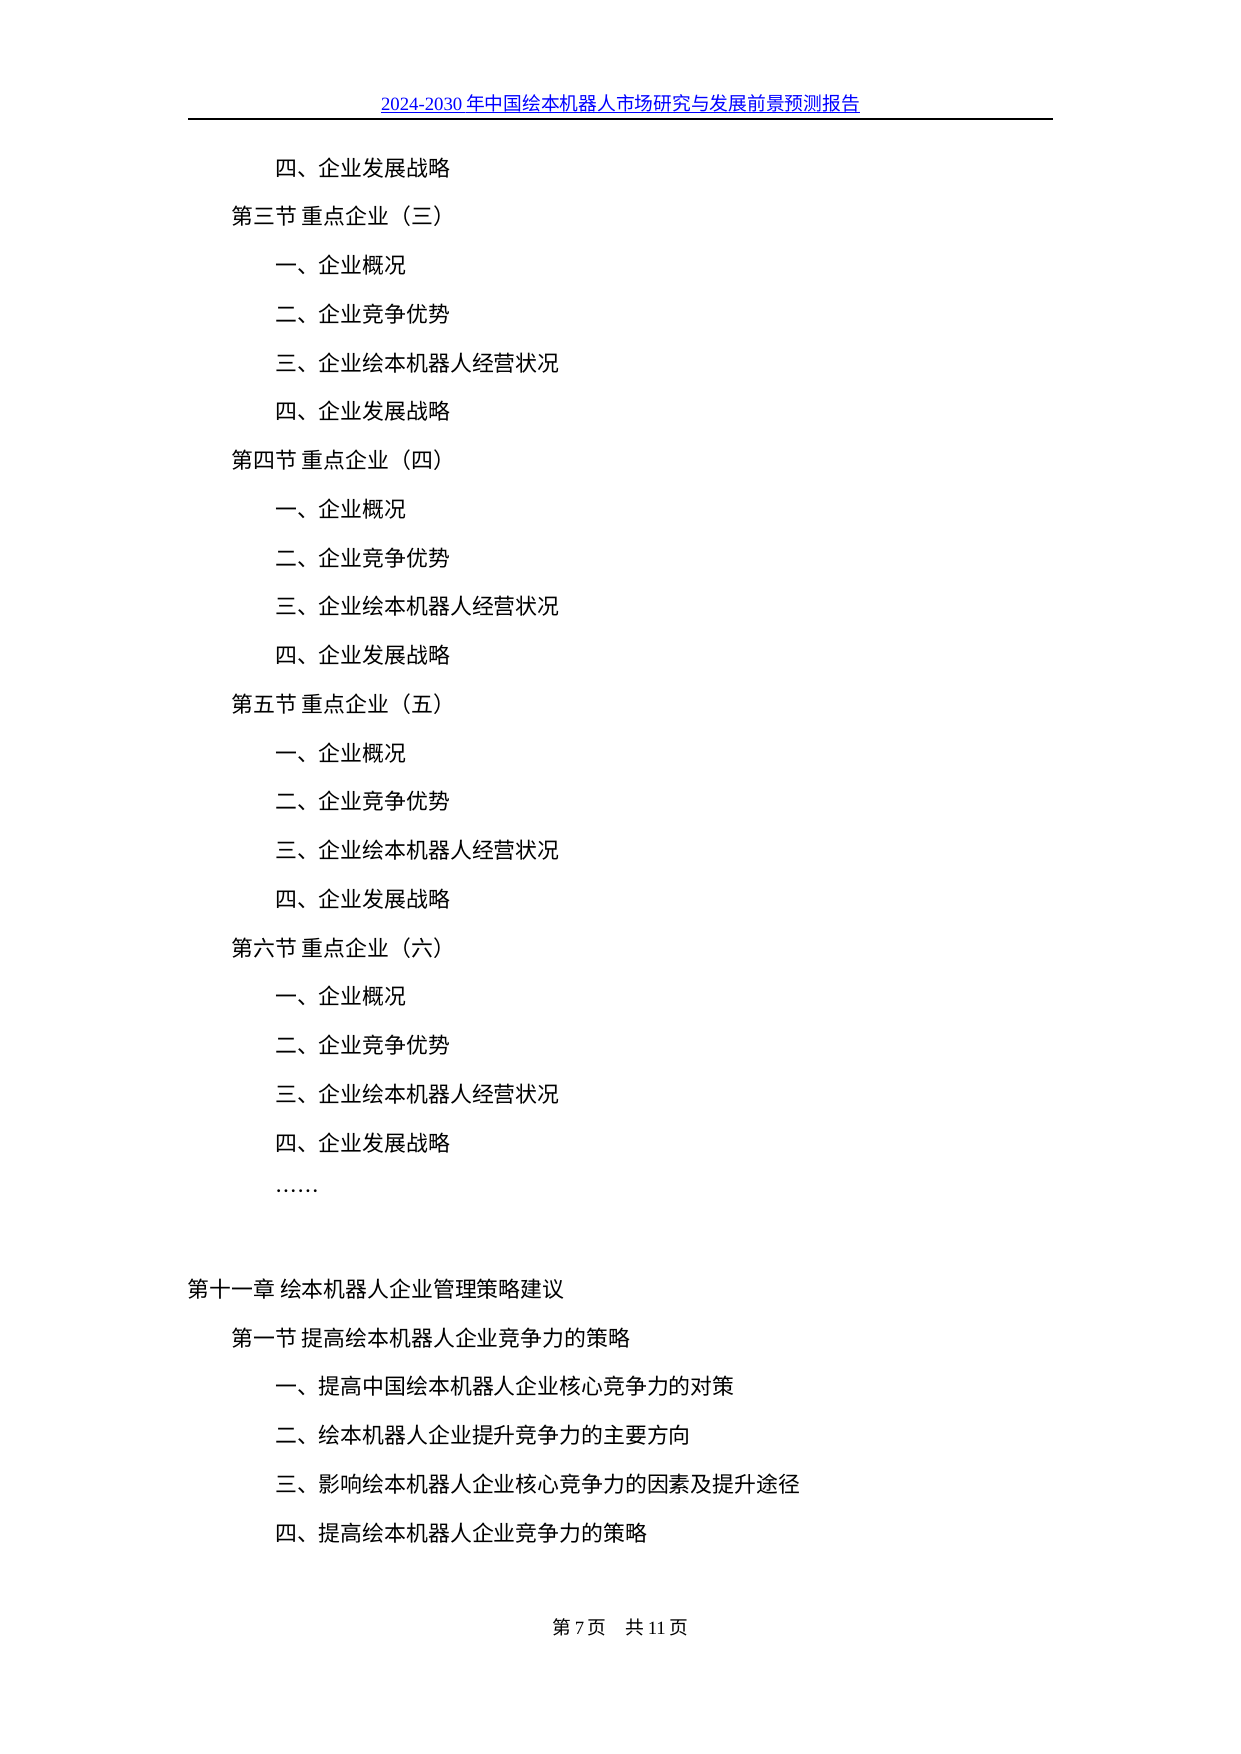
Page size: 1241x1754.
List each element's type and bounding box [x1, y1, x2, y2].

text [187, 150, 1053, 1548]
